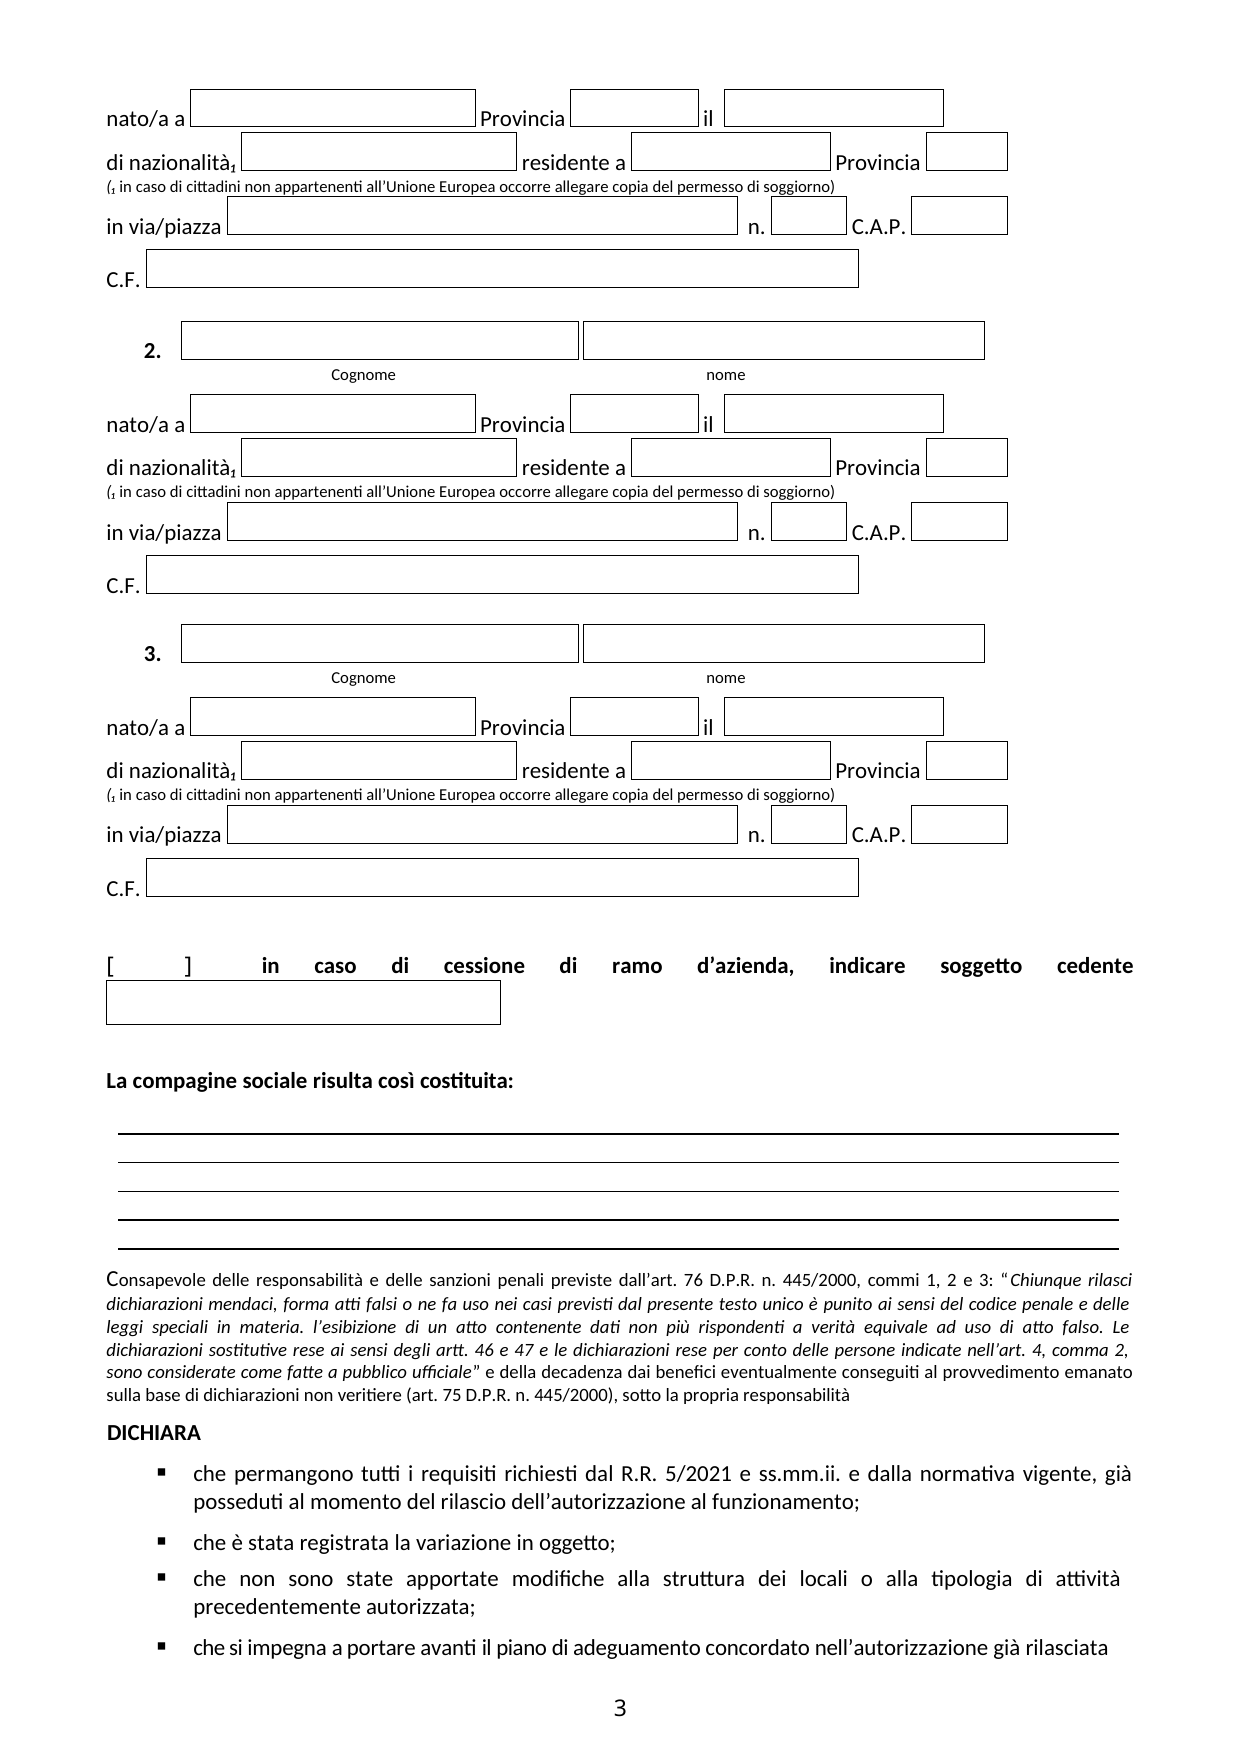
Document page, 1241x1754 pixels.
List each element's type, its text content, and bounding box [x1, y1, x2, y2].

list che non sono state apportate modifiche alla struttura dei locali o alla tipologia di attività precedentemente autorizzata; [156, 1564, 1123, 1620]
text nato/a a Provincia il [106, 697, 1134, 741]
list che permangono tutti i requisiti richiesti dal R.R. 5/2021 e ss.mm.ii. e dalla normativa vigente, già posseduti al momento del rilascio dell’autorizzazione al funzionamento; [156, 1459, 1134, 1515]
text DICHIARA [107, 1418, 1134, 1446]
text C.F. [106, 555, 1134, 599]
text di nazionalità₁ residente a Provincia [106, 741, 1134, 784]
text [106, 176, 1134, 196]
text di nazionalità₁ residente a Provincia [106, 132, 1134, 176]
list che è stata registrata la variazione in oggetto; [156, 1528, 1134, 1556]
text di nazionalità₁ residente a Provincia [106, 438, 1134, 482]
list che si impegna a portare avanti il piano di adeguamento concordato nell’autorizzazione già rilasciata [156, 1633, 1123, 1661]
text (₁ in caso di cittadini non appartenenti all’Unione Europea occorre allegare copia del permesso di soggiorno) [106, 482, 1134, 502]
text in via/piazza n. C.A.P. [106, 502, 1134, 546]
text nato/a a Provincia il [106, 394, 1134, 438]
text C.F. [106, 858, 1134, 902]
text in via/piazza n. C.A.P. [106, 805, 1134, 848]
text (₁ in caso di cittadini non appartenenti all’Unione Europea occorre allegare copia del permesso di soggiorno) [106, 784, 1134, 805]
text La compagine sociale risulta così costituita: [106, 1066, 1134, 1094]
text Cognome nome [106, 364, 1134, 385]
text Consapevole delle responsabilità e delle sanzioni penali previste dall’art. 76 D.P.R. n. 445/2000, commi 1, 2 e 3: “Chiunque rilasci dichiarazioni mendaci, forma atti falsi o ne fa uso nei casi previsti dal presente testo unico è punito ai sensi del codice penale e delle leggi speciali in materia. l’esibizione di un atto contenente dati non più rispondenti a verità equivale ad uso di atto falso. Le dichiarazioni sostitutive rese ai sensi degli artt. 46 e 47 e le dichiarazioni rese per conto delle persone indicate nell’art. 4, comma 2, sono considerate come fatte a pubblico ufficiale” e della decadenza dai benefici eventualmente conseguiti al provvedimento emanato sulla base di dichiarazioni non veritiere (art. 75 D.P.R. n. 445/2000), sotto la propria responsabilità [106, 1108, 1134, 1407]
text C.F. [106, 249, 1134, 293]
text in via/piazza n. C.A.P. [106, 196, 1134, 240]
text [ ] in caso di cessione di ramo d’azienda, indicare soggetto cedente [106, 949, 1134, 1024]
text Cognome nome [106, 667, 1134, 688]
text nato/a a Provincia il [106, 89, 1134, 132]
